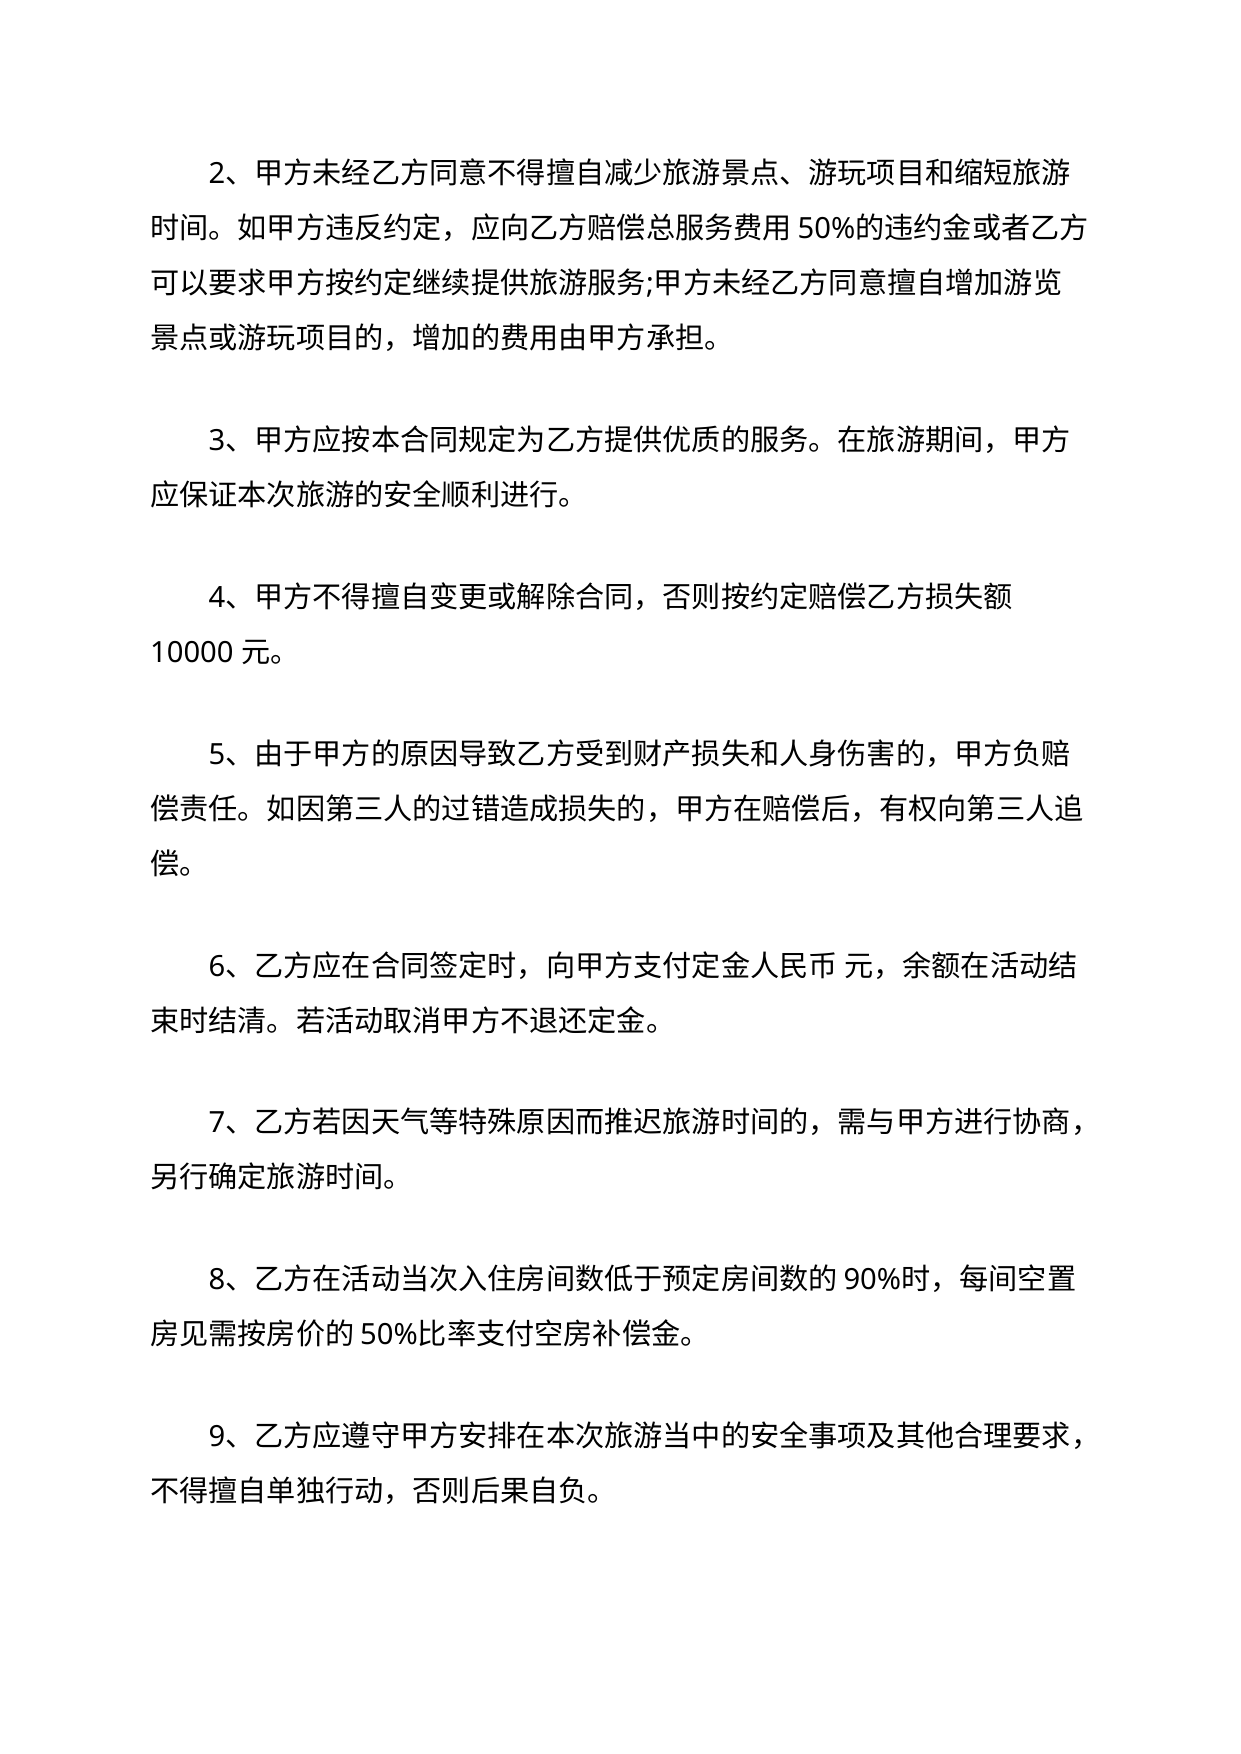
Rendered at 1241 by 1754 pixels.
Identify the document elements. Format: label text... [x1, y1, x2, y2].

text 9、乙方应遵守甲方安排在本次旅游当中的安全事项及其他合理要求，不得擅自单独行动，否则后果自负。 [150, 1413, 1090, 1510]
text 5、由于甲方的原因导致乙方受到财产损失和人身伤害的，甲方负赔偿责任。如因第三人的过错造成损失的，甲方在赔偿后，有权向第三人追偿。 [150, 731, 1090, 883]
text 2、甲方未经乙方同意不得擅自减少旅游景点、游玩项目和缩短旅游时间。如甲方违反约定，应向乙方赔偿总服务费用50%的违约金或者乙方可以要求甲方按约定继续提供旅游服务;甲方未经乙方同意擅自增加游览景点或游玩项目的，增加的费用由甲方承担。 [150, 150, 1090, 357]
text 8、乙方在活动当次入住房间数低于预定房间数的90%时，每间空置房见需按房价的50%比率支付空房补偿金。 [150, 1256, 1090, 1353]
text 6、乙方应在合同签定时，向甲方支付定金人民币 元，余额在活动结束时结清。若活动取消甲方不退还定金。 [150, 942, 1090, 1039]
text 4、甲方不得擅自变更或解除合同，否则按约定赔偿乙方损失额 10000 元。 [150, 573, 1090, 671]
text 7、乙方若因天气等特殊原因而推迟旅游时间的，需与甲方进行协商，另行确定旅游时间。 [150, 1099, 1090, 1196]
text 3、甲方应按本合同规定为乙方提供优质的服务。在旅游期间，甲方应保证本次旅游的安全顺利进行。 [150, 417, 1090, 514]
